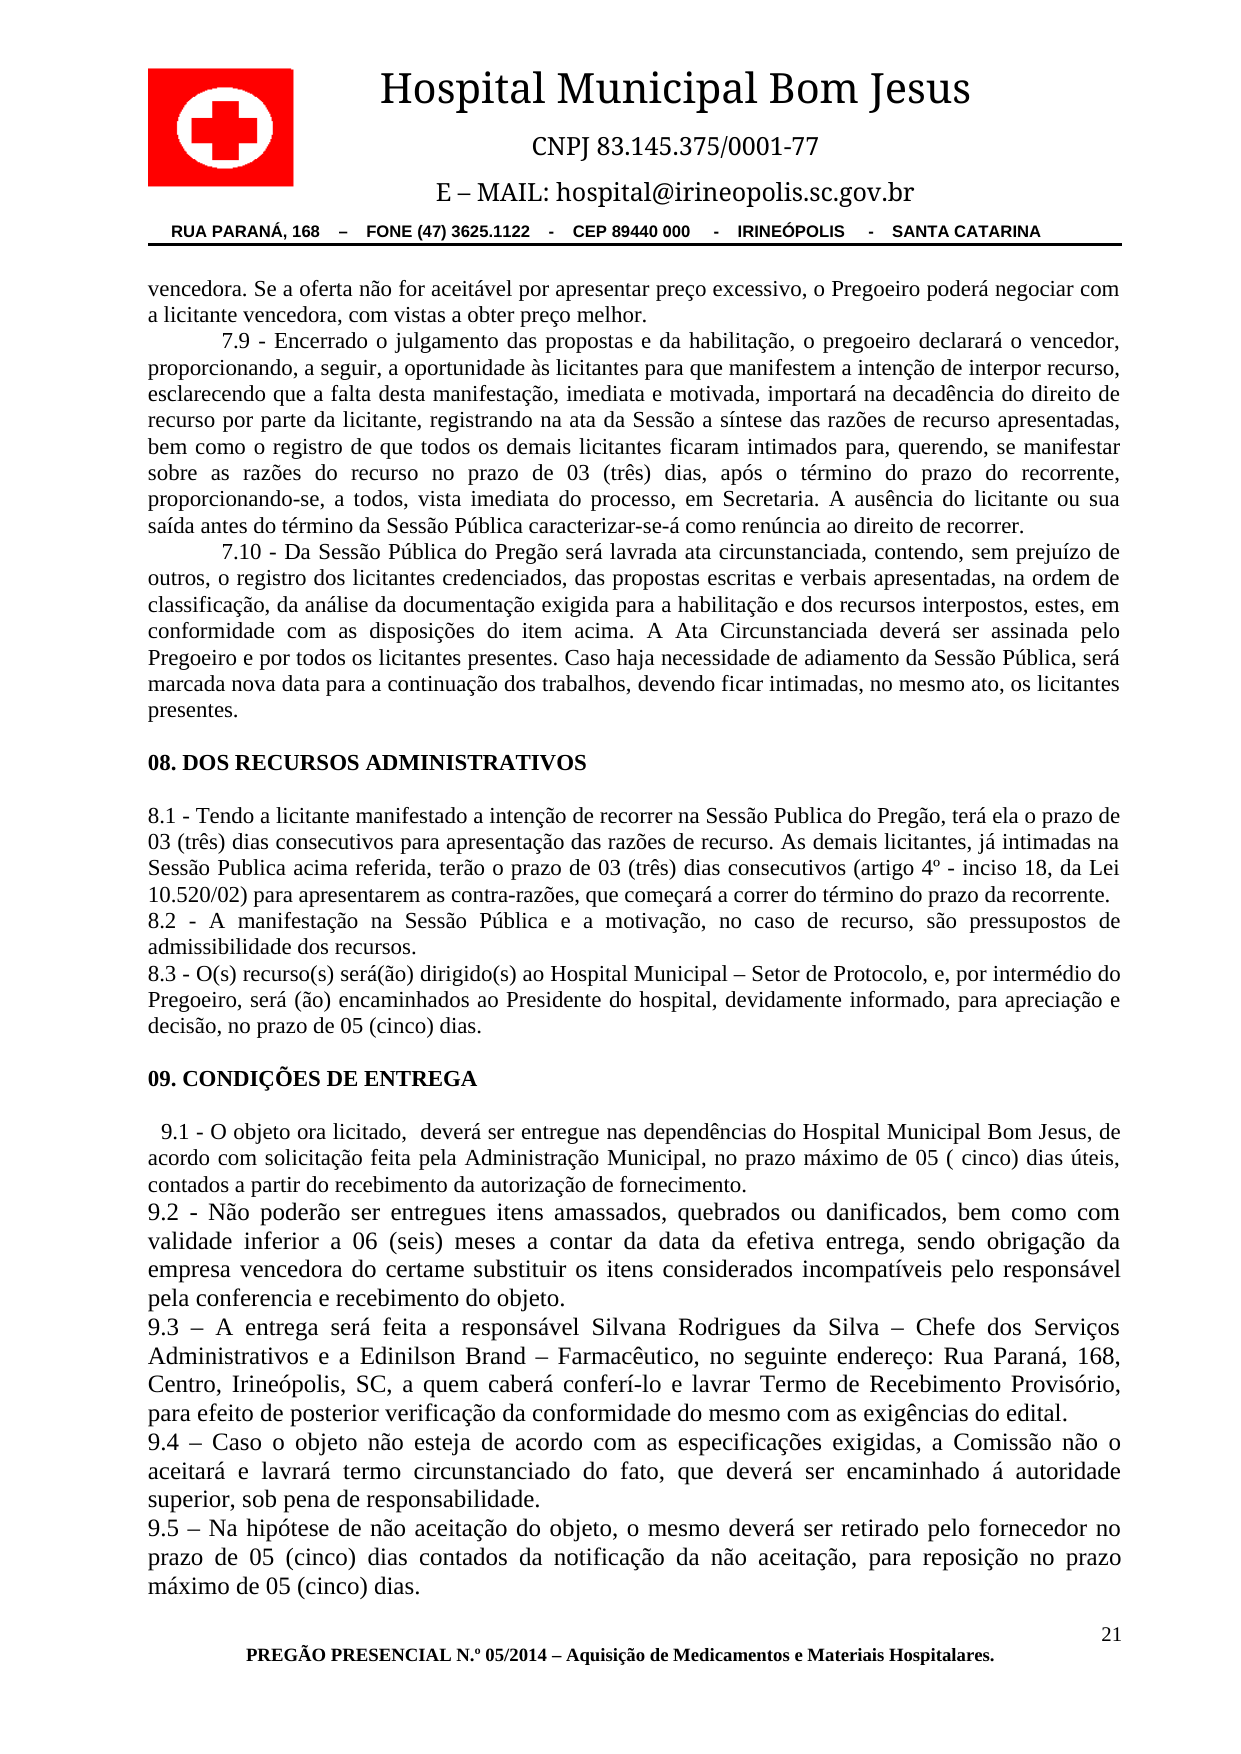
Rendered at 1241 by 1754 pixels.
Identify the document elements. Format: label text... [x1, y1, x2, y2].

text 9.3 – A entrega será feita a responsável Silvana Rodrigues da Silva – Chefe dos Serviços Administrativos e a Edinilson Brand – Farmacêutico, no seguinte endereço: Rua Paraná, 168, Centro, Irineópolis, SC, a quem caberá conferí-lo e lavrar Termo de Recebimento Provisório, para efeito de posterior verificação da conformidade do mesmo com as exigências do edital. [148, 1312, 1122, 1427]
text 09. CONDIÇÕES DE ENTREGA [148, 1065, 1122, 1092]
text 7.10 - Da Sessão Pública do Pregão será lavrada ata circunstanciada, contendo, sem prejuízo de outros, o registro dos licitantes credenciados, das propostas escritas e verbais apresentadas, na ordem de classificação, da análise da documentação exigida para a habilitação e dos recursos interpostos, estes, em conformidade com as disposições do item acima. A Ata Circunstanciada deverá ser assinada pelo Pregoeiro e por todos os licitantes presentes. Caso haja necessidade de adiamento da Sessão Pública, será marcada nova data para a continuação dos trabalhos, devendo ficar intimadas, no mesmo ato, os licitantes presentes. [148, 538, 1122, 723]
text 9.5 – Na hipótese de não aceitação do objeto, o mesmo deverá ser retirado pelo fornecedor no prazo de 05 (cinco) dias contados da notificação da não aceitação, para reposição no prazo máximo de 05 (cinco) dias. [148, 1513, 1122, 1599]
text 8.2 - A manifestação na Sessão Pública e a motivação, no caso de recurso, são pressupostos de admissibilidade dos recursos. [148, 907, 1122, 960]
text 9.1 - O objeto ora licitado, deverá ser entregue nas dependências do Hospital Municipal Bom Jesus, de acordo com solicitação feita pela Administração Municipal, no prazo máximo de 05 ( cinco) dias úteis, contados a partir do recebimento da autorização de fornecimento. [148, 1118, 1122, 1197]
picture [148, 59, 295, 197]
text 9.4 – Caso o objeto não esteja de acordo com as especificações exigidas, a Comissão não o aceitará e lavrará termo circunstanciado do fato, que deverá ser encaminhado á autoridade superior, sob pena de responsabilidade. [148, 1427, 1122, 1513]
text 8.1 - Tendo a licitante manifestado a intenção de recorrer na Sessão Publica do Pregão, terá ela o prazo de 03 (três) dias consecutivos para apresentação das razões de recurso. As demais licitantes, já intimadas na Sessão Publica acima referida, terão o prazo de 03 (três) dias consecutivos (artigo 4º - inciso 18, da Lei 10.520/02) para apresentarem as contra-razões, que começará a correr do término do prazo da recorrente. [148, 802, 1122, 907]
text 8.3 - O(s) recurso(s) será(ão) dirigido(s) ao Hospital Municipal – Setor de Protocolo, e, por intermédio do Pregoeiro, será (ão) encaminhados ao Presidente do hospital, devidamente informado, para apreciação e decisão, no prazo de 05 (cinco) dias. [148, 960, 1122, 1039]
text 7.9 - Encerrado o julgamento das propostas e da habilitação, o pregoeiro declarará o vencedor, proporcionando, a seguir, a oportunidade às licitantes para que manifestem a intenção de interpor recurso, esclarecendo que a falta desta manifestação, imediata e motivada, importará na decadência do direito de recurso por parte da licitante, registrando na ata da Sessão a síntese das razões de recurso apresentadas, bem como o registro de que todos os demais licitantes ficaram intimados para, querendo, se manifestar sobre as razões do recurso no prazo de 03 (três) dias, após o término do prazo do recorrente, proporcionando-se, a todos, vista imediata do processo, ausência do licitante ou sua saída antes do término da Sessão Pública caracterizar-se-á como renúncia ao direito de recorrer. [148, 327, 1122, 538]
text 9.2 - Não poderão ser entregues itens amassados, quebrados ou danificados, bem como com validade inferior a 06 (seis) meses a contar da data da efetiva entrega, sendo obrigação da empresa vencedora do certame substituir os itens considerados incompatíveis pelo responsável pela conferencia e recebimento do objeto. [148, 1197, 1122, 1312]
text 08. DOS RECURSOS ADMINISTRATIVOS [148, 749, 1122, 775]
